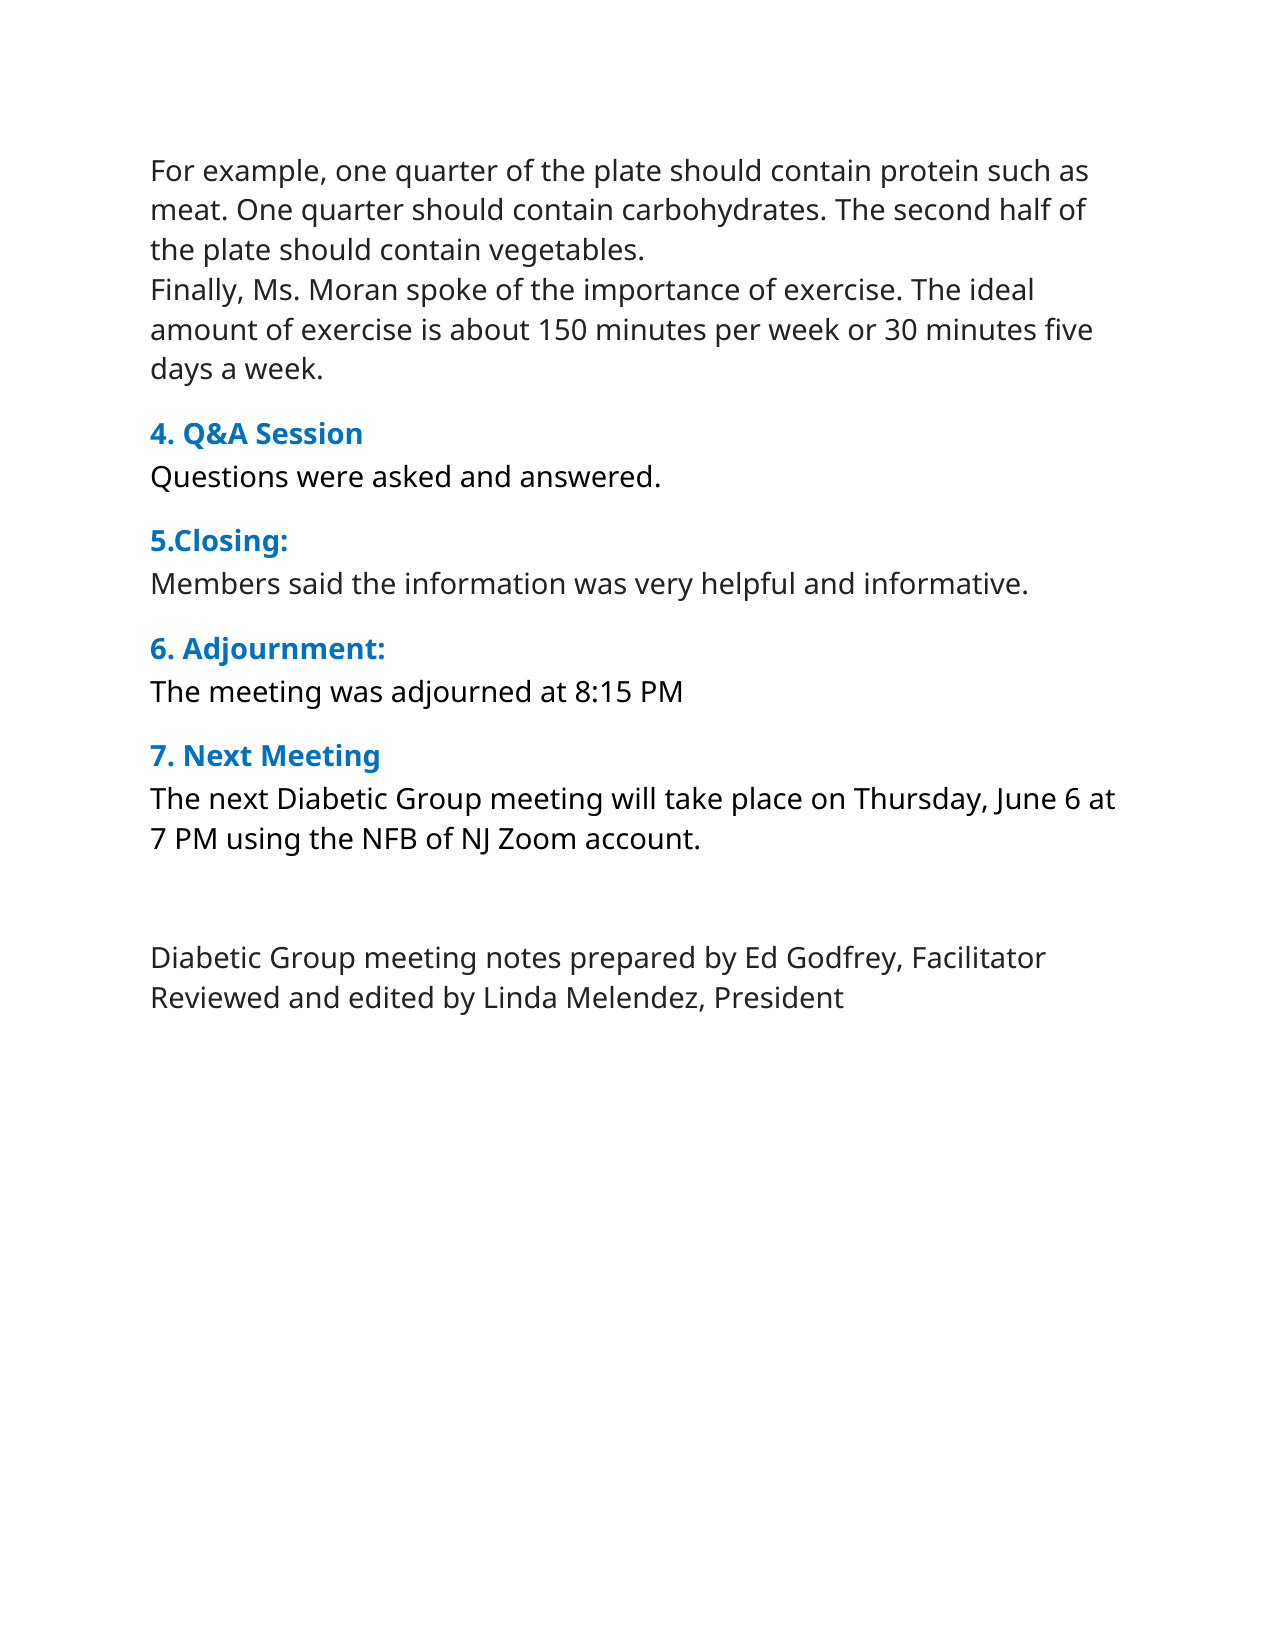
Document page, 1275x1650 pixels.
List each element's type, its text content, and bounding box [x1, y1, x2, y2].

text Finally, Ms. Moran spoke of the importance of exercise. The ideal amount of exercise is about 150 minutes per week or 30 minutes five days a week. [150, 269, 1125, 388]
text The meeting was adjourned at 8:15 PM [150, 671, 1125, 711]
subtitle 7. Next Meeting [150, 736, 1125, 775]
text Members said the information was very helpful and informative. [150, 563, 1125, 603]
text Diabetic Group meeting notes prepared by Ed Godfrey, Facilitator [150, 937, 1125, 977]
subtitle 5.Closing: [150, 521, 1125, 560]
subtitle 6. Adjournment: [150, 628, 1125, 668]
text Reviewed and edited by Linda Melendez, President [150, 977, 1125, 1017]
subtitle 4. Q&A Session [150, 413, 1125, 453]
text The next Diabetic Group meeting will take place on Thursday, June 6 at 7 PM using the NFB of NJ Zoom account. [150, 778, 1125, 858]
text For example, one quarter of the plate should contain protein such as meat. One quarter should contain carbohydrates. The second half of the plate should contain vegetables. [150, 150, 1125, 269]
text Questions were asked and answered. [150, 456, 1125, 496]
